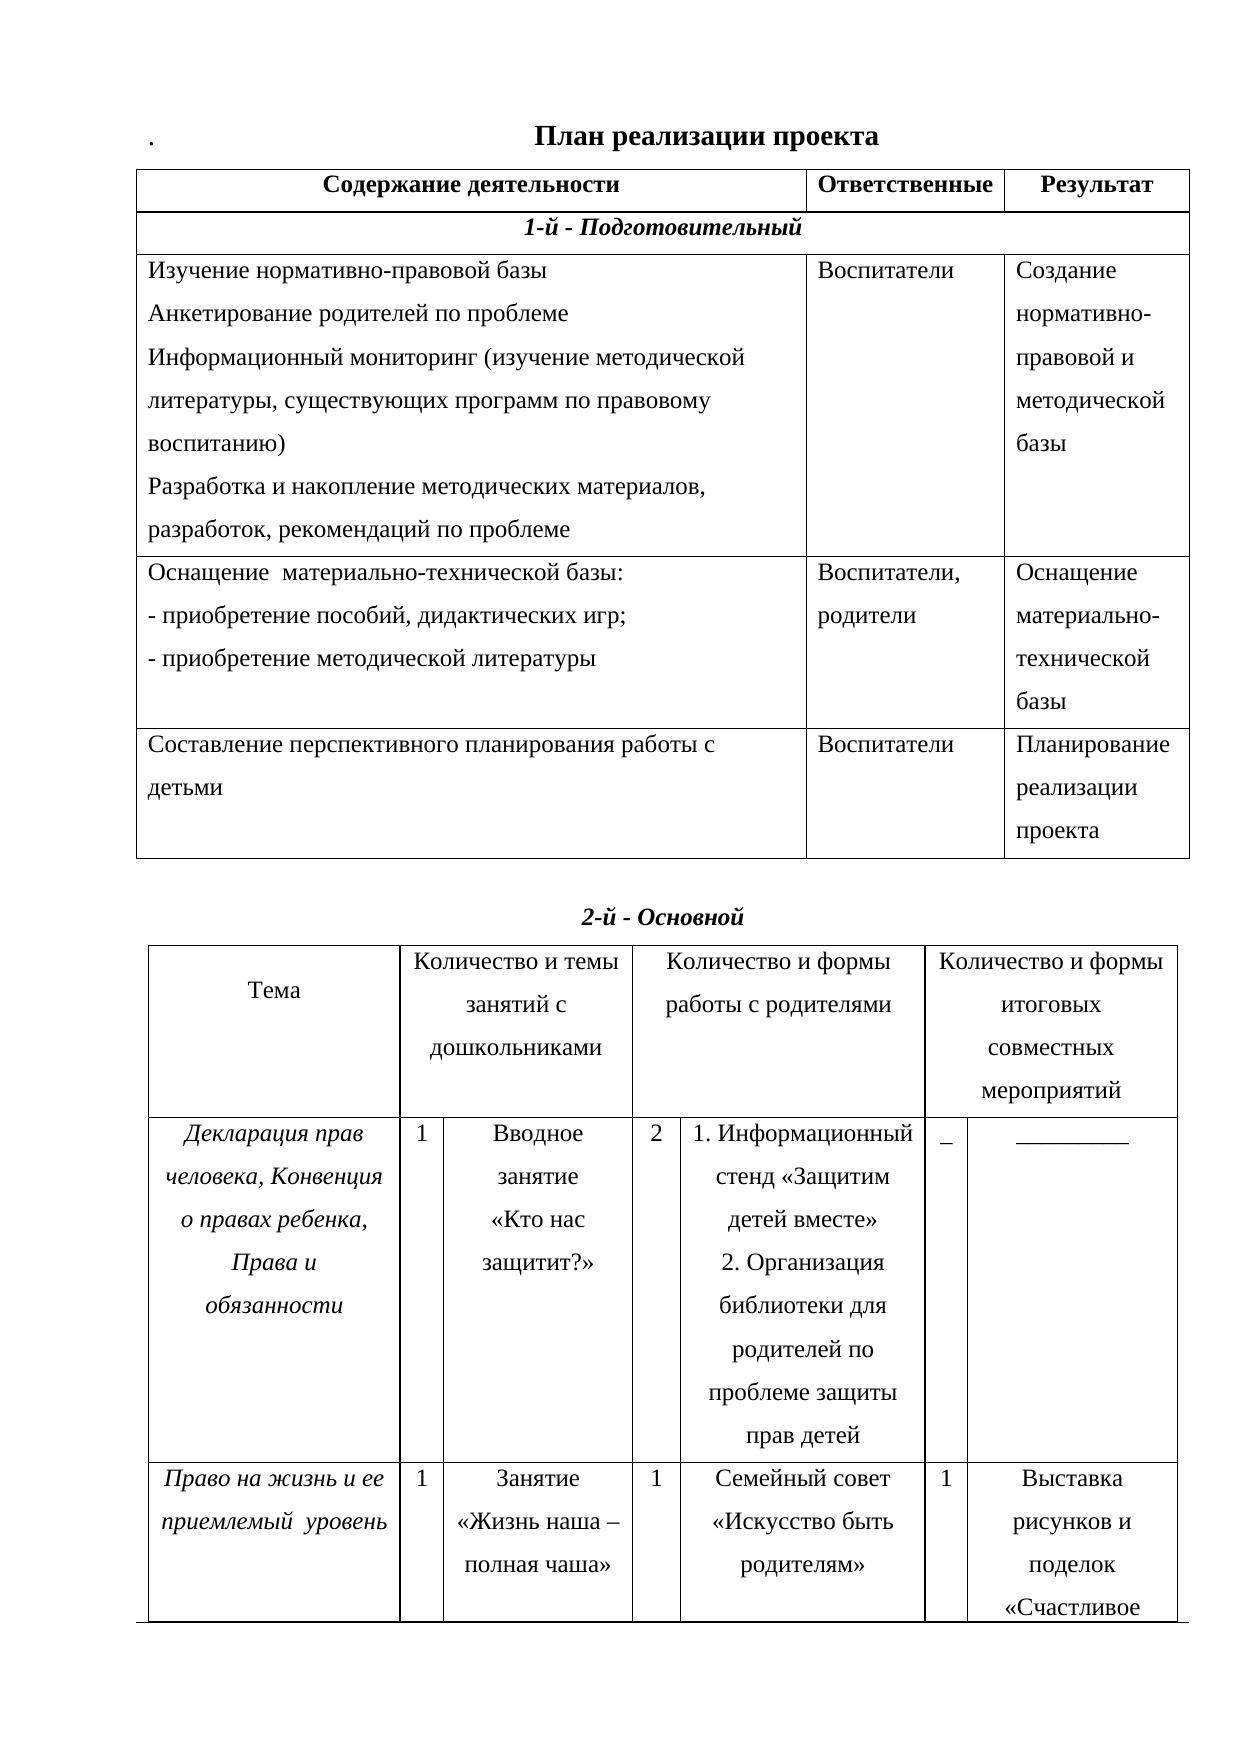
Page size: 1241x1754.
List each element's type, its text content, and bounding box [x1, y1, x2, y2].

table_cell Воспитатели [807, 255, 1004, 556]
table_cell Воспитатели [807, 729, 1004, 857]
table_header Результат [1005, 170, 1189, 211]
table_cell Изучение нормативно-правовой базы Анкетирование родителей по проблеме Информационный мониторинг (изучение методической литературы, существующих программ по правовому воспитанию) Разработка и накопление методических материалов, разработок, рекомендаций по проблеме [137, 255, 806, 556]
table_cell Оснащение материально-технической базы [1005, 557, 1189, 728]
table_cell 1-й - Подготовительный [137, 213, 1189, 254]
table_cell 2-й - Основной 3-й – Заключительный [136, 859, 1189, 1622]
table_header Содержание деятельности [137, 170, 806, 211]
table_cell Составление перспективного планирования работы с детьми [137, 729, 806, 857]
text . План реализации проекта [148, 118, 1167, 152]
table_cell Планирование реализации проекта [1005, 729, 1189, 857]
table_cell Создание нормативно-правовой и методической базы [1005, 255, 1189, 556]
table_cell Воспитатели, родители [807, 557, 1004, 728]
table_header Ответственные [807, 170, 1004, 211]
table_cell Оснащение материально-технической базы: - приобретение пособий, дидактических игр; - приобретение методической литературы [137, 557, 806, 728]
